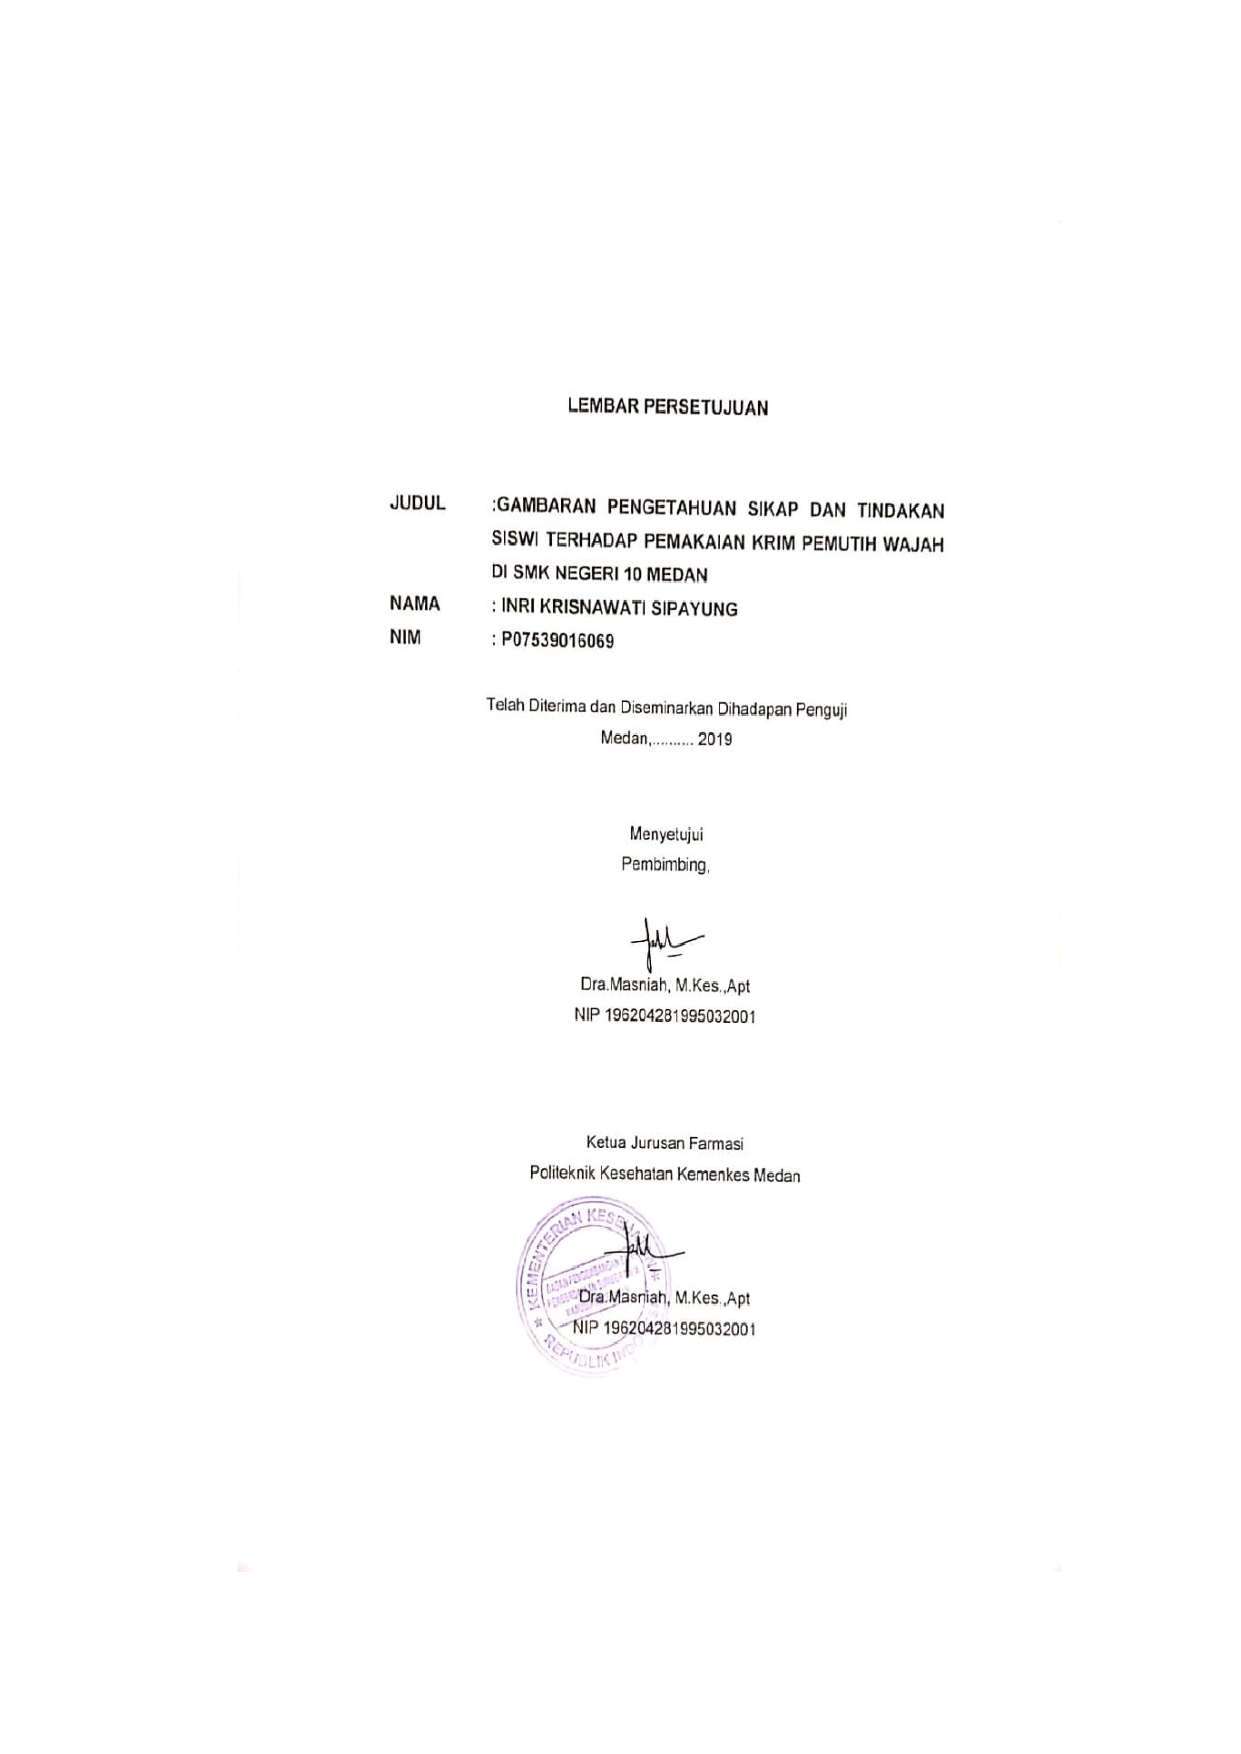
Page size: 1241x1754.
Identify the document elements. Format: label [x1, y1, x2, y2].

picture [237, 221, 1062, 1572]
